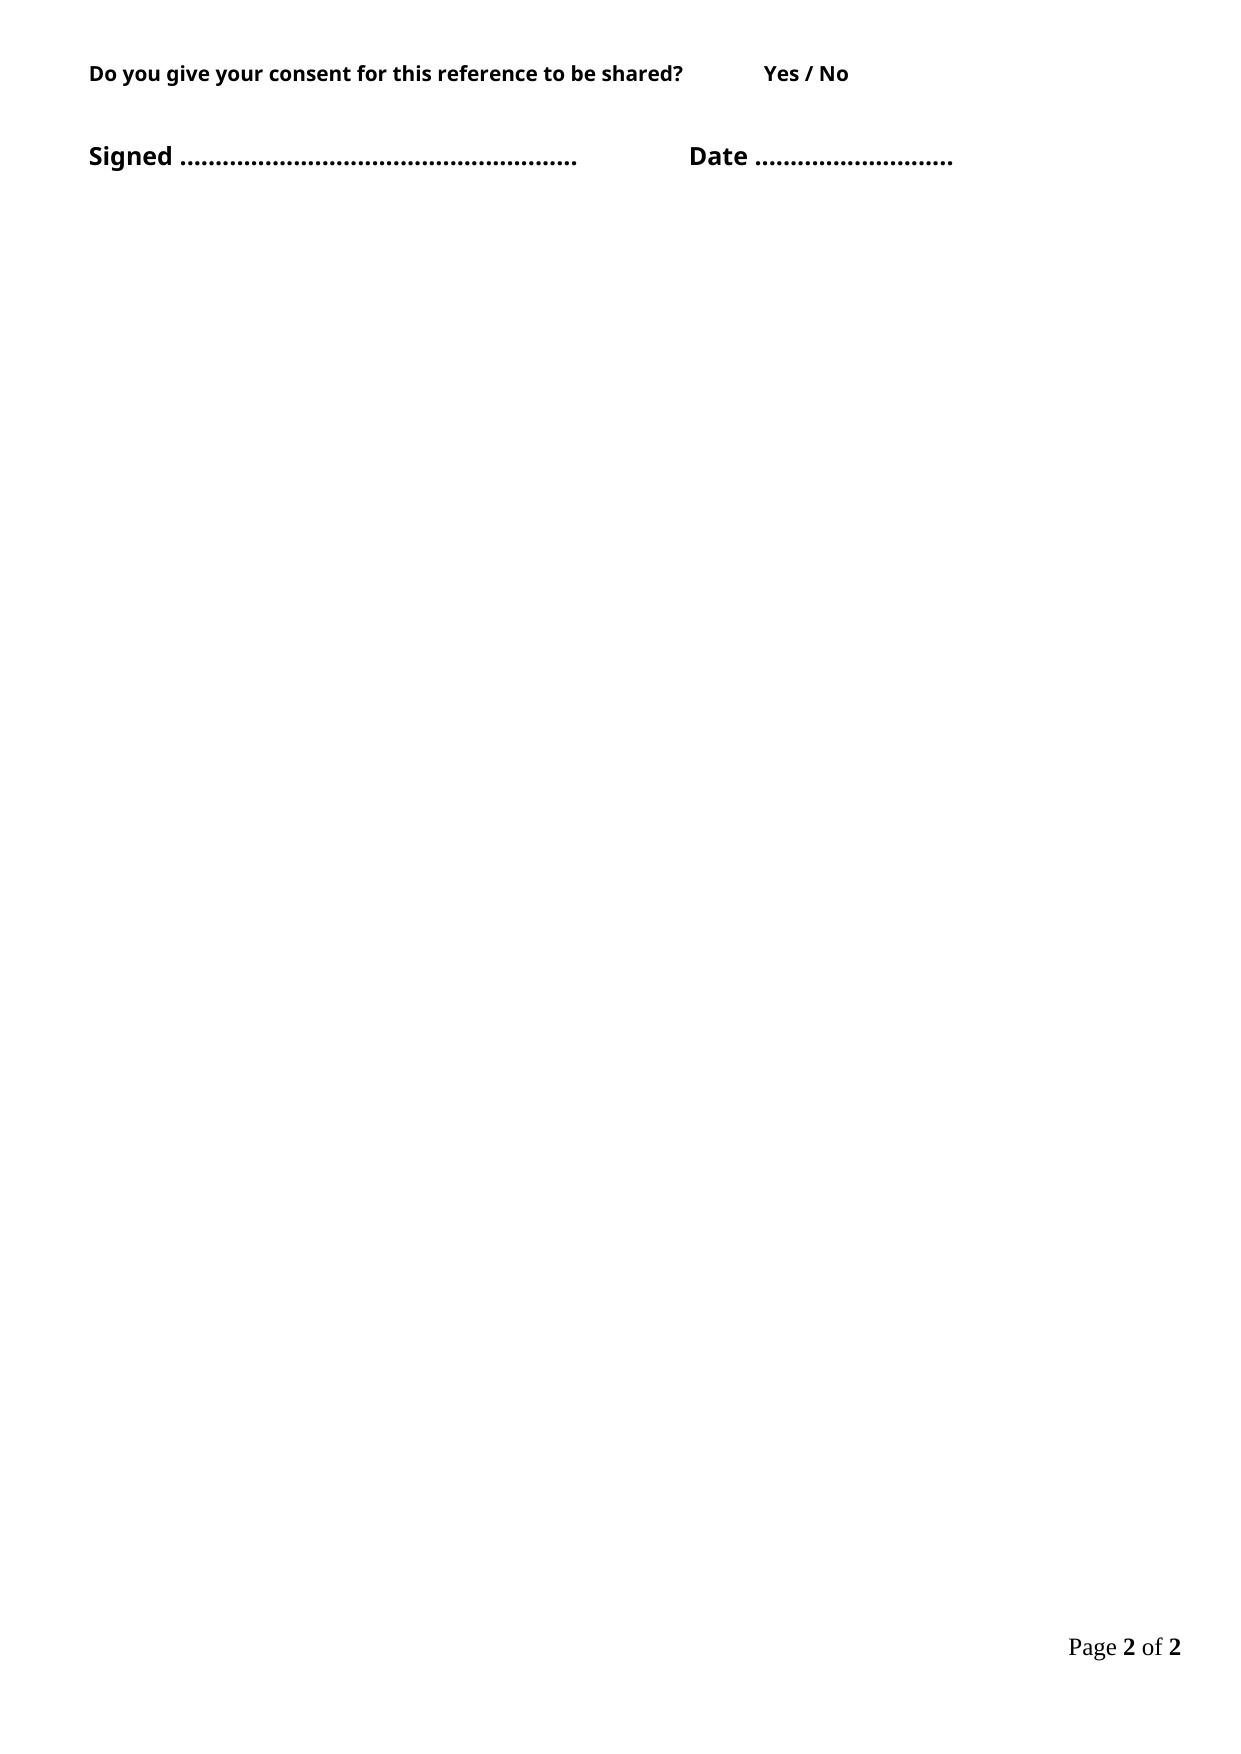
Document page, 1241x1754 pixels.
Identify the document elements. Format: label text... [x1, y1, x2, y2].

text Do you give your consent for this reference to be shared? Yes / No [89, 59, 1181, 87]
text Signed ........................................................ Date ............................ [89, 139, 1181, 173]
